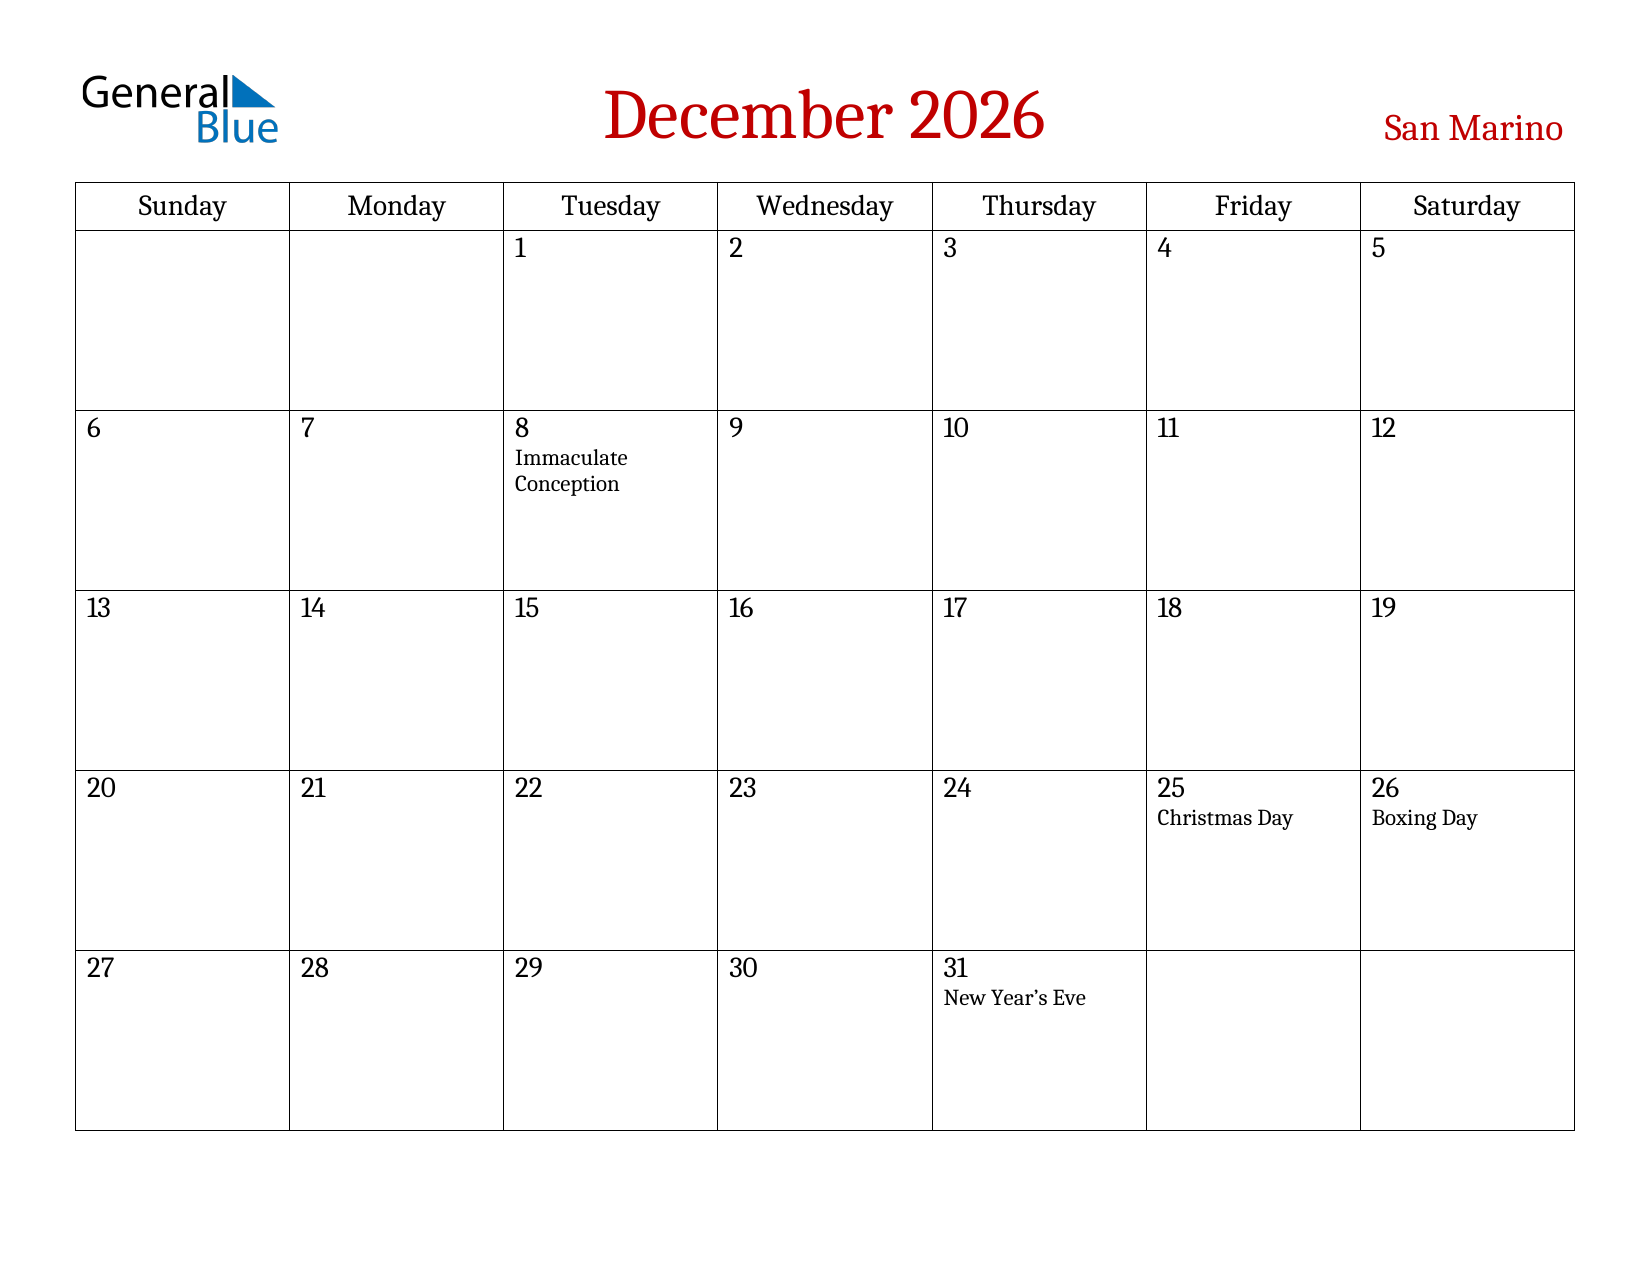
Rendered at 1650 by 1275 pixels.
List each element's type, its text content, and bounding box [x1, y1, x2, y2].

table_header December 2026 [504, 75, 1146, 182]
table_cell [76, 985, 289, 1130]
table_cell [718, 985, 932, 1130]
table_cell 16 [718, 591, 932, 625]
table_cell 31 [933, 951, 1146, 985]
table_cell [1147, 985, 1360, 1130]
table_cell Friday [1147, 183, 1360, 230]
table_cell [933, 445, 1146, 590]
table_cell 21 [290, 771, 503, 805]
table_cell New Year’s Eve [933, 985, 1146, 1130]
table_cell Immaculate Conception [504, 445, 717, 590]
table_cell Thursday [933, 183, 1146, 230]
table_cell [290, 231, 503, 264]
table_cell Wednesday [718, 183, 932, 230]
table_cell [718, 805, 932, 950]
table_cell [933, 805, 1146, 950]
table_cell Sunday [76, 183, 289, 230]
table_cell [290, 985, 503, 1130]
table_cell [1147, 951, 1360, 985]
table_cell 12 [1361, 411, 1574, 444]
table_cell 10 [933, 411, 1146, 444]
picture [82, 75, 278, 143]
table_cell 7 [290, 411, 503, 444]
table_cell 14 [290, 591, 503, 625]
table_cell [76, 445, 289, 590]
table_cell 17 [933, 591, 1146, 625]
table_cell 20 [76, 771, 289, 805]
table_cell 9 [718, 411, 932, 444]
table_cell [76, 231, 289, 264]
table_cell [718, 265, 932, 410]
table_cell [1361, 445, 1574, 590]
table_cell 3 [933, 231, 1146, 264]
table_cell 5 [1361, 231, 1574, 264]
table_cell 24 [933, 771, 1146, 805]
table_cell [933, 625, 1146, 770]
table_cell [1361, 625, 1574, 770]
table_header [76, 75, 503, 182]
table_cell 23 [718, 771, 932, 805]
table_cell [504, 265, 717, 410]
table_cell [1361, 951, 1574, 985]
table_cell 8 [504, 411, 717, 444]
table_cell [1147, 625, 1360, 770]
table_cell 1 [504, 231, 717, 264]
table_cell 30 [718, 951, 932, 985]
table_cell [1361, 265, 1574, 410]
table_cell Tuesday [504, 183, 717, 230]
table_cell 13 [76, 591, 289, 625]
table_cell 28 [290, 951, 503, 985]
table_cell 18 [1147, 591, 1360, 625]
table_cell Boxing Day [1361, 805, 1574, 950]
table_cell [76, 625, 289, 770]
table_cell 6 [76, 411, 289, 444]
table_cell [290, 265, 503, 410]
table_cell 4 [1147, 231, 1360, 264]
table_cell [718, 625, 932, 770]
table_cell [504, 625, 717, 770]
table_cell [504, 985, 717, 1130]
table_cell [76, 805, 289, 950]
table_cell 11 [1147, 411, 1360, 444]
table_cell [290, 805, 503, 950]
table_cell [1361, 985, 1574, 1130]
table_cell 26 [1361, 771, 1574, 805]
table_header San Marino [1146, 75, 1574, 182]
table_cell [504, 805, 717, 950]
table_cell [1147, 445, 1360, 590]
table_cell 2 [718, 231, 932, 264]
table_cell Monday [290, 183, 503, 230]
table_cell [718, 445, 932, 590]
table_cell [933, 265, 1146, 410]
table_cell 19 [1361, 591, 1574, 625]
table_cell Saturday [1361, 183, 1574, 230]
table_cell [76, 265, 289, 410]
table_cell 27 [76, 951, 289, 985]
table_cell [290, 445, 503, 590]
table_cell Christmas Day [1147, 805, 1360, 950]
table_cell 29 [504, 951, 717, 985]
table_cell 22 [504, 771, 717, 805]
table_cell [290, 625, 503, 770]
table_cell 15 [504, 591, 717, 625]
table_cell 25 [1147, 771, 1360, 805]
table_cell [1147, 265, 1360, 410]
